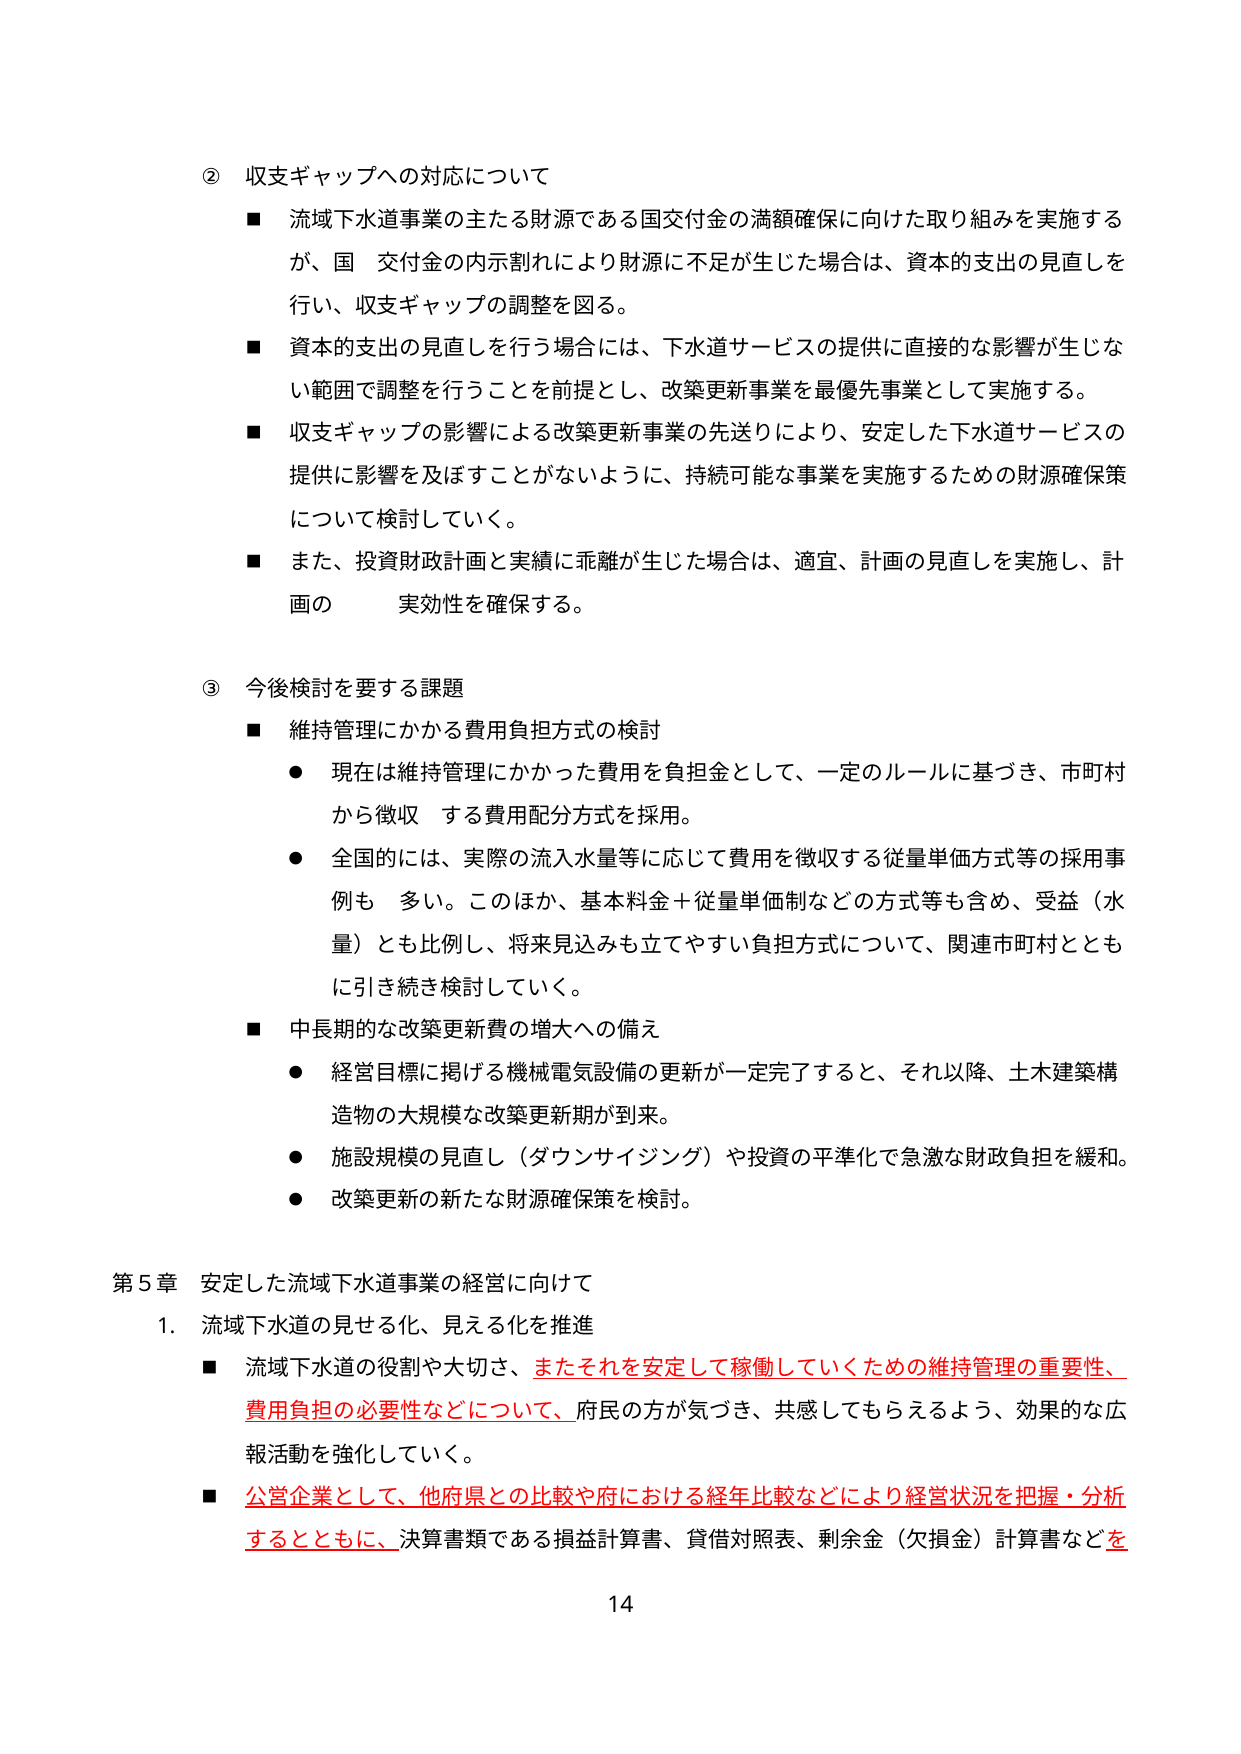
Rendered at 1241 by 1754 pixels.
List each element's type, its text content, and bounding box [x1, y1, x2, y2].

subtitle 安定した流域下水道事業の経営に向けて [112, 1263, 1128, 1301]
list 施設規模の見直し（ダウンサイジング）や投資の平準化で急激な財政負担を緩和。 [287, 1137, 1128, 1174]
list 現在は維持管理にかかった費用を負担金として、一定のルールに基づき、市町村から徴収 する費用配分方式を採用。 [287, 752, 1128, 833]
list 流域下水道事業の主たる財源である国交付金の満額確保に向けた取り組みを実施するが、国 交付金の内示割れにより財源に不足が生じた場合は、資本的支出の見直しを行い、収支ギャップの調整を図る。 [245, 199, 1128, 322]
list 中長期的な改築更新費の増大への備え [245, 1009, 1128, 1047]
list 維持管理にかかる費用負担方式の検討 [245, 710, 1128, 748]
list 収支ギャップの影響による改築更新事業の先送りにより、安定した下水道サービスの提供に影響を及ぼすことがないように、持続可能な事業を実施するための財源確保策について検討していく。 [245, 412, 1128, 536]
list 資本的支出の見直しを行う場合には、下水道サービスの提供に直接的な影響が生じない範囲で調整を行うことを前提とし、改築更新事業を最優先事業として実施する。 [245, 327, 1128, 408]
subtitle 今後検討を要する課題 [201, 668, 1128, 706]
list 経営目標に掲げる機械電気設備の更新が一定完了すると、それ以降、土木建築構造物の大規模な改築更新期が到来。 [287, 1052, 1128, 1132]
list 流域下水道の役割や大切さ、またそれを安定して稼働していくための維持管理の重要性、費用負担の必要性などについて、府民の方が気づき、共感してもらえるよう、効果的な広報活動を強化していく。 [201, 1347, 1128, 1471]
list また、投資財政計画と実績に乖離が生じた場合は、適宜、計画の見直しを実施し、計画の 実効性を確保する。 [245, 541, 1128, 622]
list 全国的には、実際の流入水量等に応じて費用を徴収する従量単価方式等の採用事例も 多い。このほか、基本料金＋従量単価制などの方式等も含め、受益（水量）とも比例し、将来見込みも立てやすい負担方式について、関連市町村とともに引き続き検討していく。 [287, 838, 1128, 1005]
subtitle 収支ギャップへの対応について [201, 157, 1128, 194]
subtitle 流域下水道の見せる化、見える化を推進 [157, 1305, 1128, 1343]
list 改築更新の新たな財源確保策を検討。 [287, 1179, 1128, 1217]
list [201, 1476, 1128, 1557]
